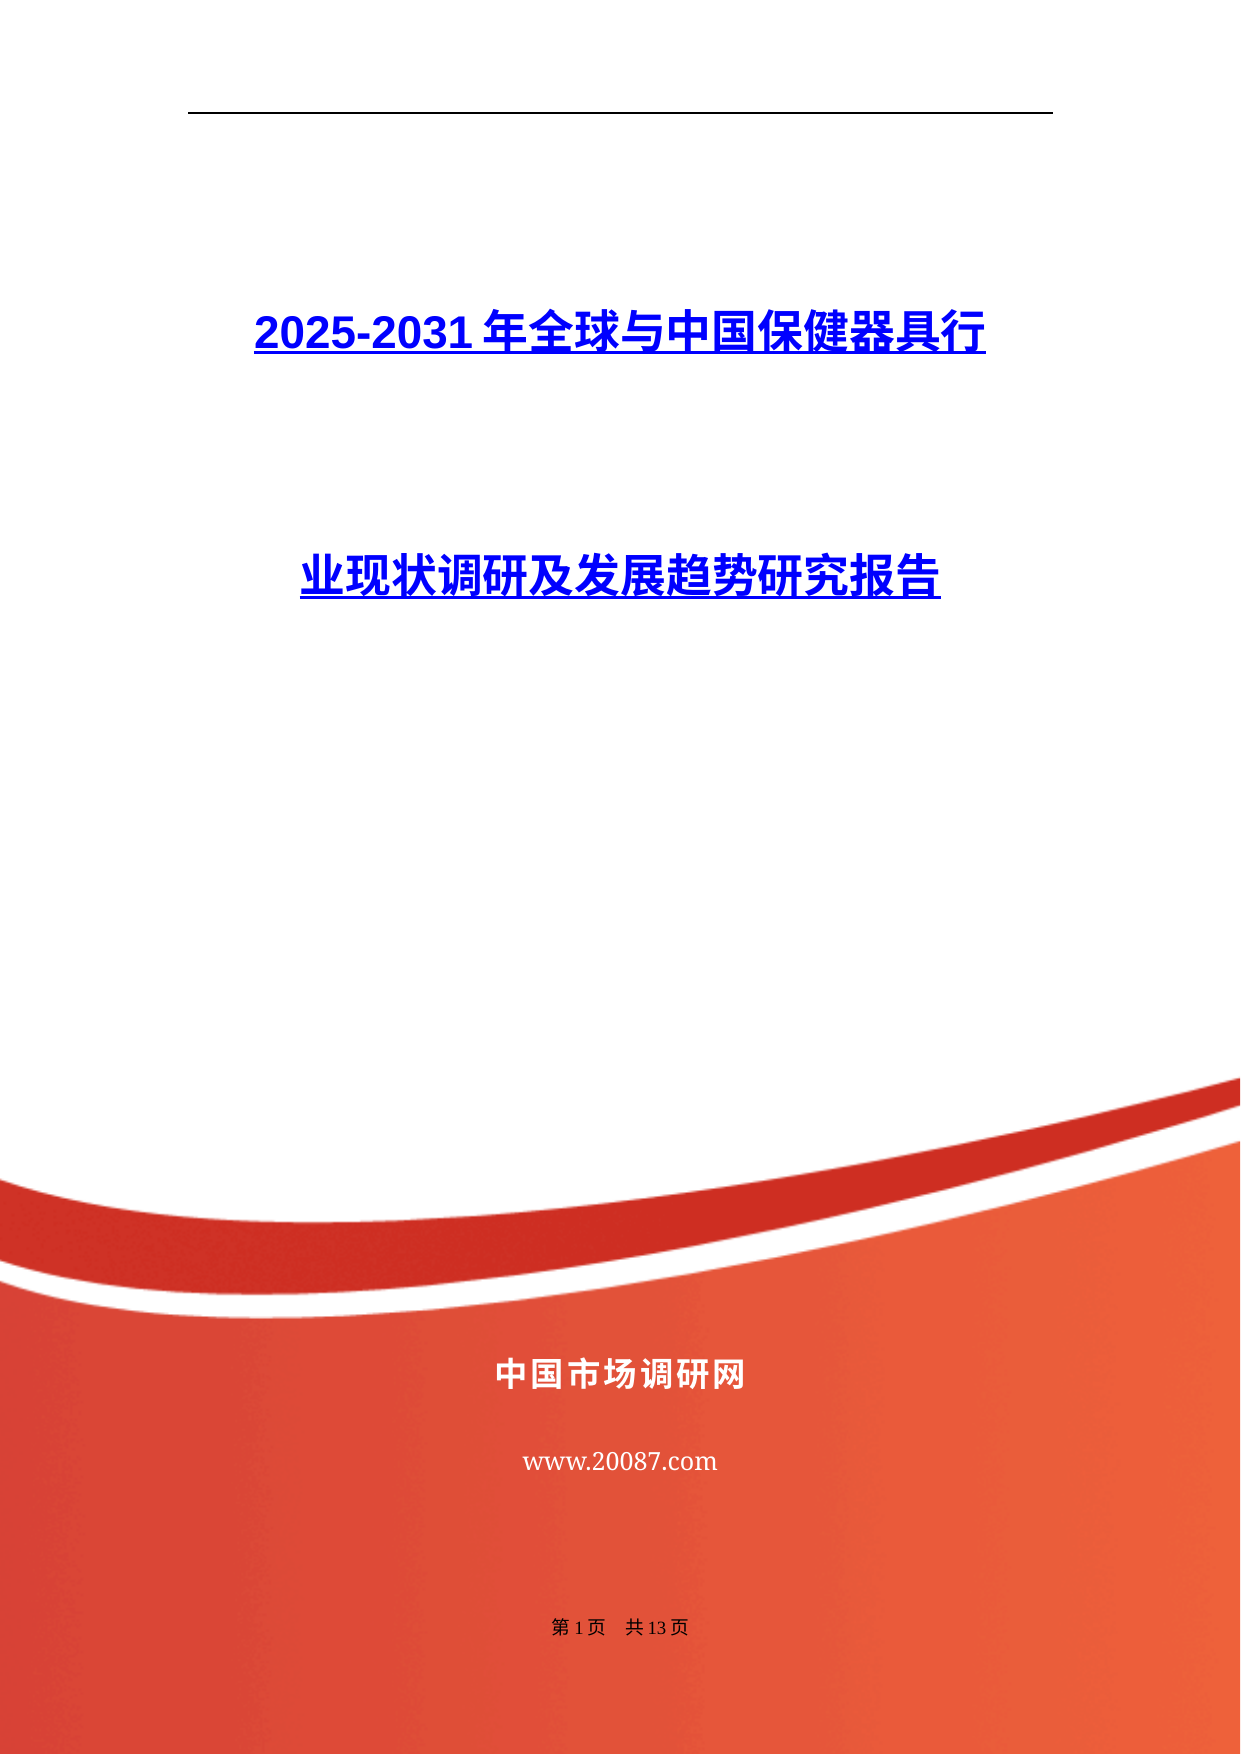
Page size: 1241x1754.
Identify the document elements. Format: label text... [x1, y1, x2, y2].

picture [0, 1006, 1241, 1754]
table_header 2025-2031年全球与中国保健器具行业现状调研及发展趋势研究报告 [188, 207, 1053, 773]
text www.20087.com [187, 1428, 1053, 1493]
subtitle 中国市场调研网 [187, 1339, 1053, 1404]
